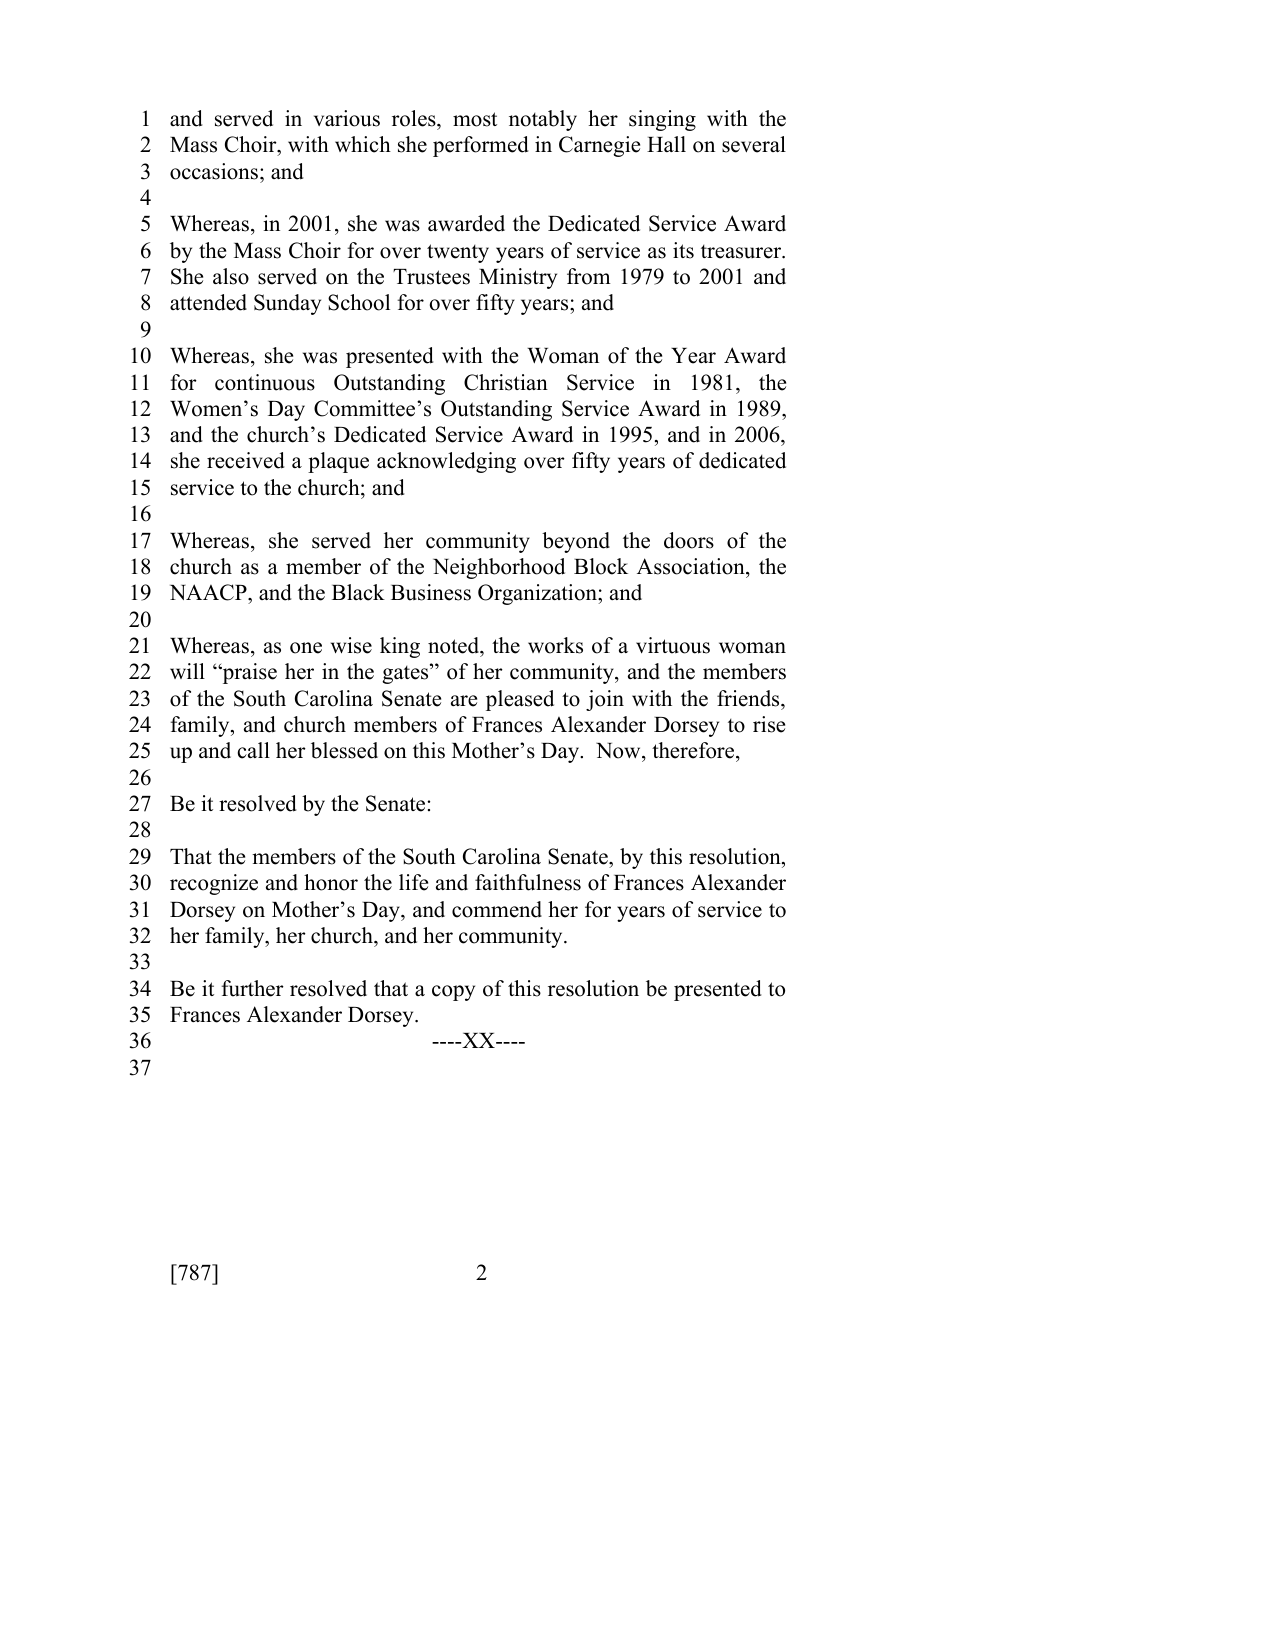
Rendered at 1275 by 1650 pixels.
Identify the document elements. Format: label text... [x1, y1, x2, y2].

text Whereas, she was presented with the Woman of the Year Award for continuous Outstanding Christian Service in 1981, the Women’s Day Committee’s Outstanding Service Award in 1989, and the church’s Dedicated Service Award in 1995, and in 2006, she received a plaque acknowledging over fifty years of dedicated service to the church; and [169, 342, 787, 500]
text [169, 105, 787, 184]
text Whereas, she served her community beyond the doors of the church as a member of the Neighborhood Block Association, the NAACP, and the Black Business Organization; and [169, 527, 787, 606]
text Whereas, as one wise king noted, the works of a virtuous woman will “praise her in the gates” of her community, and the members of the South Carolina Senate are pleased to join with the friends, family, and church members of Frances Alexander Dorsey to rise up and call her blessed on this Mother’s Day. Now, therefore, [169, 632, 787, 764]
text Be it further resolved that a copy of this resolution be presented to Frances Alexander Dorsey. [169, 975, 787, 1027]
text Whereas, in 2001, she was awarded the Dedicated Service Award by the Mass Choir for over twenty years of service as its treasurer. She also served on the Trustees Ministry from 1979 to 2001 and attended Sunday School for over fifty years; and [169, 210, 787, 316]
text That the members of the South Carolina Senate, by this resolution, recognize and honor the life and faithfulness of Frances Alexander Dorsey on Mother’s Day, and commend her for years of service to her family, her church, and her community. [169, 843, 787, 948]
text Be it resolved by the Senate: [169, 790, 787, 817]
text ----XX---- [169, 1027, 787, 1054]
